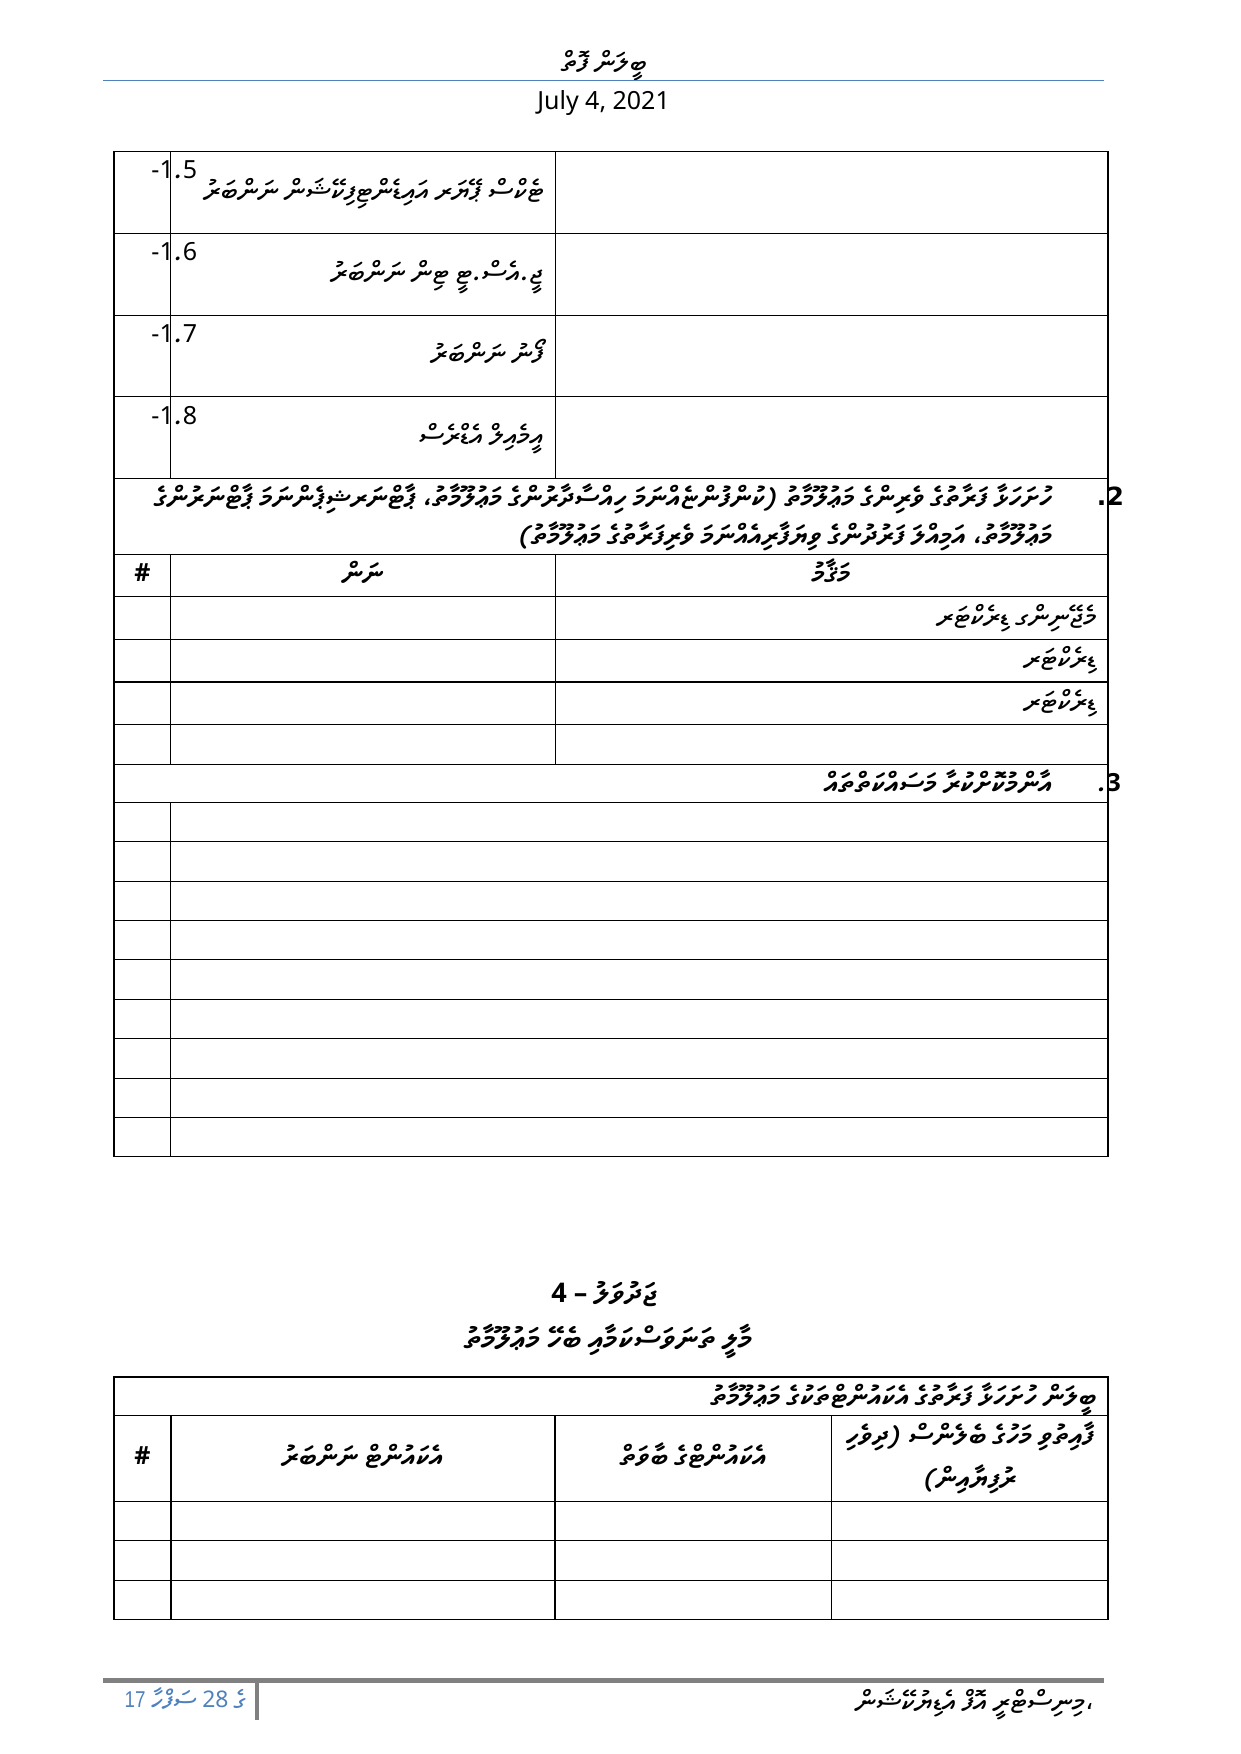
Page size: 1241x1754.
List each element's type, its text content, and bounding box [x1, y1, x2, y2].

table_cell މާލީ ތަނަވަސްކަމާއި ބެހޭ މަޢުލޫމާތު [85, 1318, 1125, 1363]
table_cell [85, 1363, 1125, 1651]
table_cell [85, 151, 1125, 1206]
table_header ޖަދުވަލު – 4 [85, 1274, 1125, 1318]
